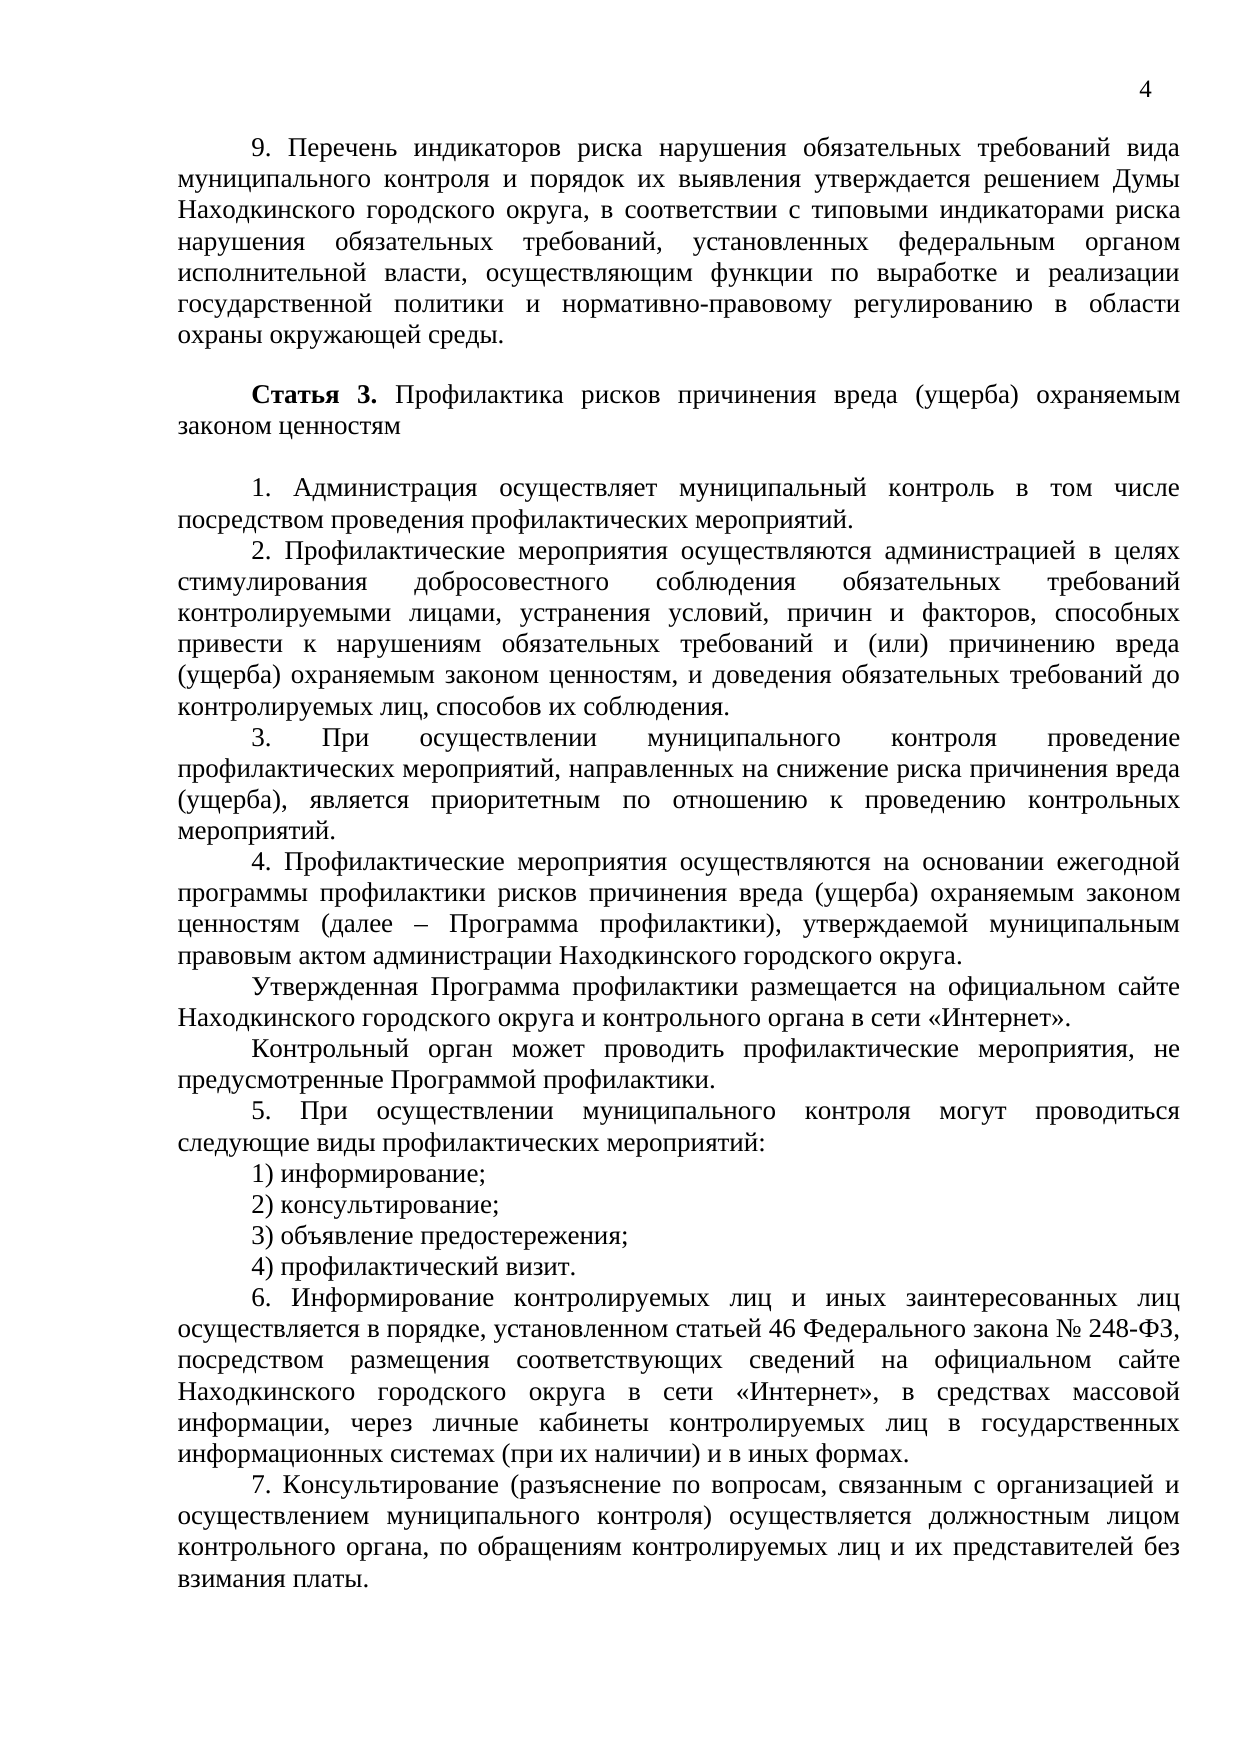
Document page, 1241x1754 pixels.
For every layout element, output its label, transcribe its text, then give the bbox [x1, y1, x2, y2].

text 2) консультирование; [177, 1188, 1181, 1219]
text Статья 3. Профилактика рисков причинения вреда (ущерба) охраняемым законом ценностям [177, 378, 1181, 440]
text 3. При осуществлении муниципального контроля проведение профилактических мероприятий, направленных на снижение риска причинения вреда (ущерба), является приоритетным по отношению к проведению контрольных мероприятий. [177, 721, 1181, 845]
text 4) профилактический визит. [177, 1250, 1181, 1281]
text 3) объявление предостережения; [177, 1219, 1181, 1250]
text 5. При осуществлении муниципального контроля могут проводиться следующие виды профилактических мероприятий: [177, 1094, 1181, 1157]
text 2. Профилактические мероприятия осуществляются администрацией в целях стимулирования добросовестного соблюдения обязательных требований контролируемыми лицами, устранения условий, причин и факторов, способных привести к нарушениям обязательных требований и (или) причинению вреда (ущерба) охраняемым законом ценностям, и доведения обязательных требований до контролируемых лиц, способов их соблюдения. [177, 534, 1181, 721]
text 1. Администрация осуществляет муниципальный контроль в том числе посредством проведения профилактических мероприятий. [177, 472, 1181, 534]
text 4. Профилактические мероприятия осуществляются на основании ежегодной программы профилактики рисков причинения вреда (ущерба) охраняемым законом ценностям (далее – Программа профилактики), утверждаемой муниципальным правовым актом администрации Находкинского городского округа. [177, 845, 1181, 970]
text 1) информирование; [177, 1157, 1181, 1188]
text 6. Информирование контролируемых лиц и иных заинтересованных лиц осуществляется в порядке, установленном статьей 46 Федерального закона № 248-ФЗ, посредством размещения соответствующих сведений на официальном сайте Находкинского городского округа в сети «Интернет», в средствах массовой информации, через личные кабинеты контролируемых лиц в государственных информационных системах (при их наличии) и в иных формах. [177, 1281, 1181, 1468]
text Утвержденная Программа профилактики размещается на официальном сайте Находкинского городского округа и контрольного органа в сети «Интернет». [177, 970, 1181, 1032]
text Контрольный орган может проводить профилактические мероприятия, не предусмотренные Программой профилактики. [177, 1032, 1181, 1094]
text 7. Консультирование (разъяснение по вопросам, связанным с организацией и осуществлением муниципального контроля) осуществляется должностным лицом контрольного органа, по обращениям контролируемых лиц и их представителей без взимания платы. [177, 1468, 1181, 1593]
text 9. Перечень индикаторов риска нарушения обязательных требований вида муниципального контроля и порядок их выявления утверждается решением Думы Находкинского городского округа, в соответствии с типовыми индикаторами риска нарушения обязательных требований, установленных федеральным органом исполнительной власти, осуществляющим функции по выработке и реализации государственной политики и нормативно-правовому регулированию в области охраны окружающей среды. [177, 131, 1181, 349]
